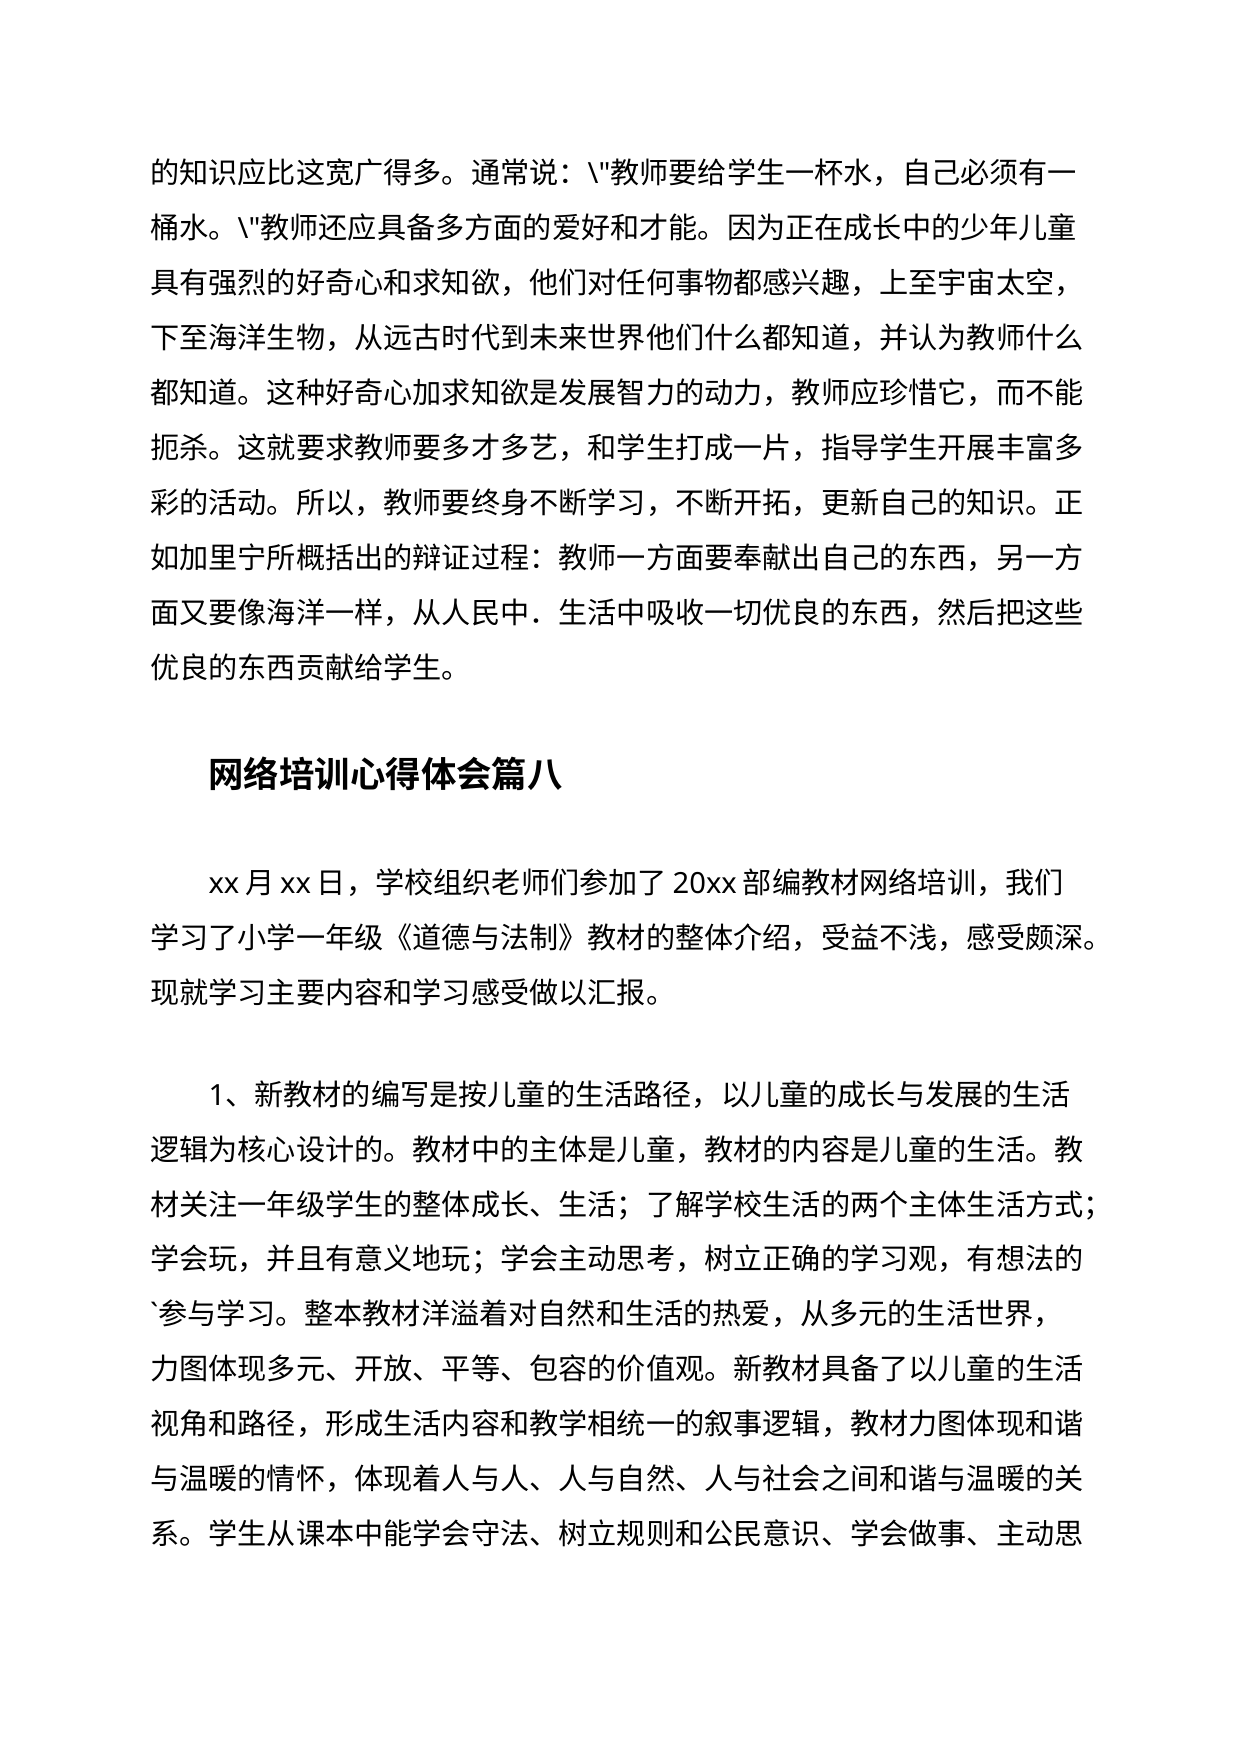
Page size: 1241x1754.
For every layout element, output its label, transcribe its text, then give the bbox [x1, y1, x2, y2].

text xx月xx日，学校组织老师们参加了20xx部编教材网络培训，我们学习了小学一年级《道德与法制》教材的整体介绍，受益不浅，感受颇深。现就学习主要内容和学习感受做以汇报。 [150, 859, 1090, 1012]
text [150, 1071, 1090, 1553]
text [150, 150, 1090, 687]
text 网络培训心得体会篇八 [150, 746, 1090, 797]
